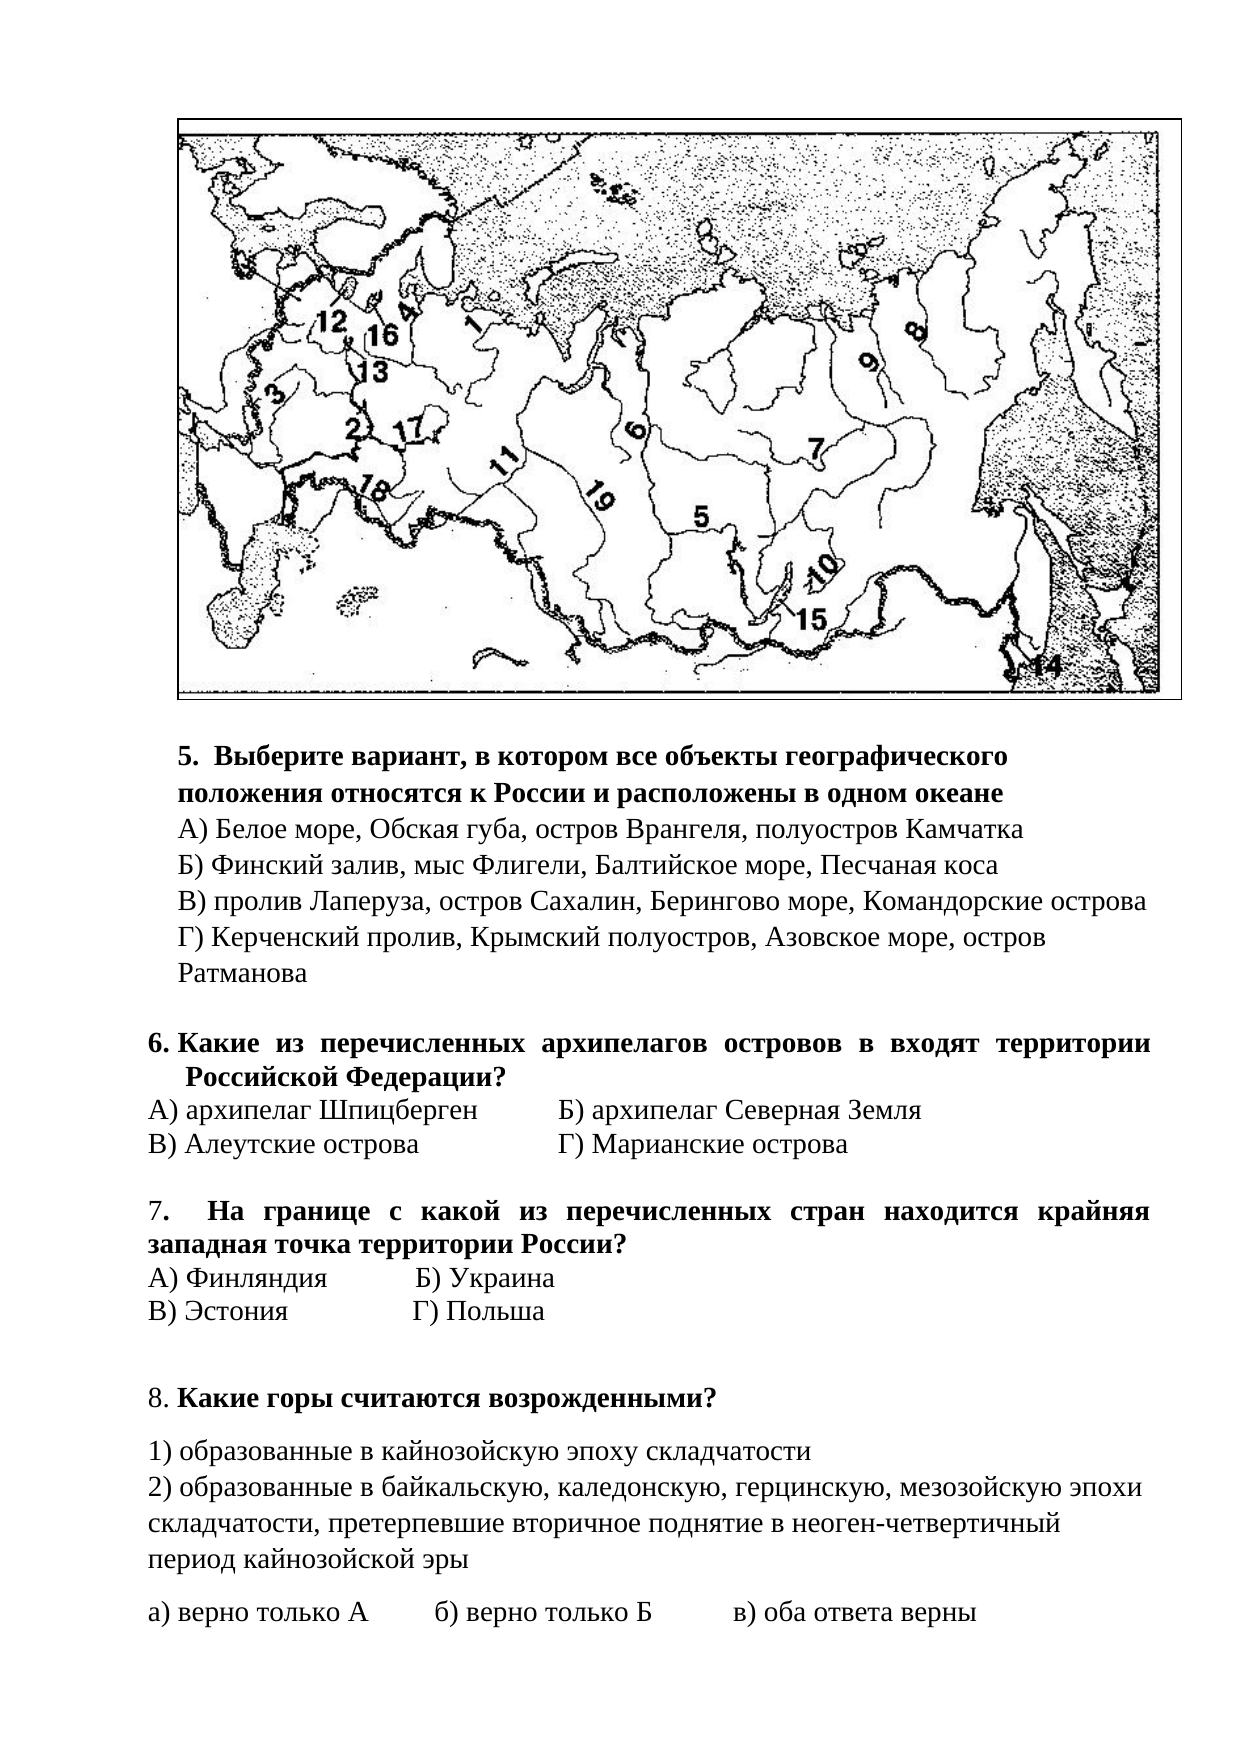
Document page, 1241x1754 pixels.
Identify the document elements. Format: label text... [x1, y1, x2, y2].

text А) Финляндия Б) Украина [148, 1260, 1152, 1293]
text 7. На границе с какой из перечисленных стран находится крайняя западная точка территории России? [148, 1193, 1152, 1260]
text 5. Выберите вариант, в котором все объекты географического положения относятся к России и расположены в одном океане [177, 738, 1152, 808]
text А) Белое море, Обская губа, остров Врангеля, полуостров Камчатка [177, 811, 1152, 844]
text Г) Керченский пролив, Крымский полуостров, Азовское море, остров Ратманова [177, 919, 1152, 989]
text А) архипелаг Шпицберген Б) архипелаг Северная Земля [148, 1092, 1152, 1126]
text В) Алеутские острова Г) Марианские острова [148, 1126, 1152, 1159]
text а) верно только А б) верно только Б в) оба ответа верны [148, 1594, 1152, 1627]
text Б) Финский залив, мыс Флигели, Балтийское море, Песчаная коса [177, 847, 1152, 881]
text В) Эстония Г) Польша [148, 1293, 1152, 1327]
text 1) образованные в кайнозойскую эпоху складчатости [148, 1433, 1152, 1466]
text 2) образованные в байкальскую, каледонскую, герцинскую, мезозойскую эпохи складчатости, претерпевшие вторичное поднятие в неоген-четвертичный период кайнозойской эры [148, 1469, 1152, 1574]
text 8. Какие горы считаются возрожденными? [148, 1380, 1152, 1413]
list Какие из перечисленных архипелагов островов в входят территории Российской Федерации? [148, 1025, 1152, 1092]
picture [179, 120, 1181, 699]
text В) пролив Лаперуза, остров Сахалин, Берингово море, Командорские острова [177, 883, 1152, 917]
